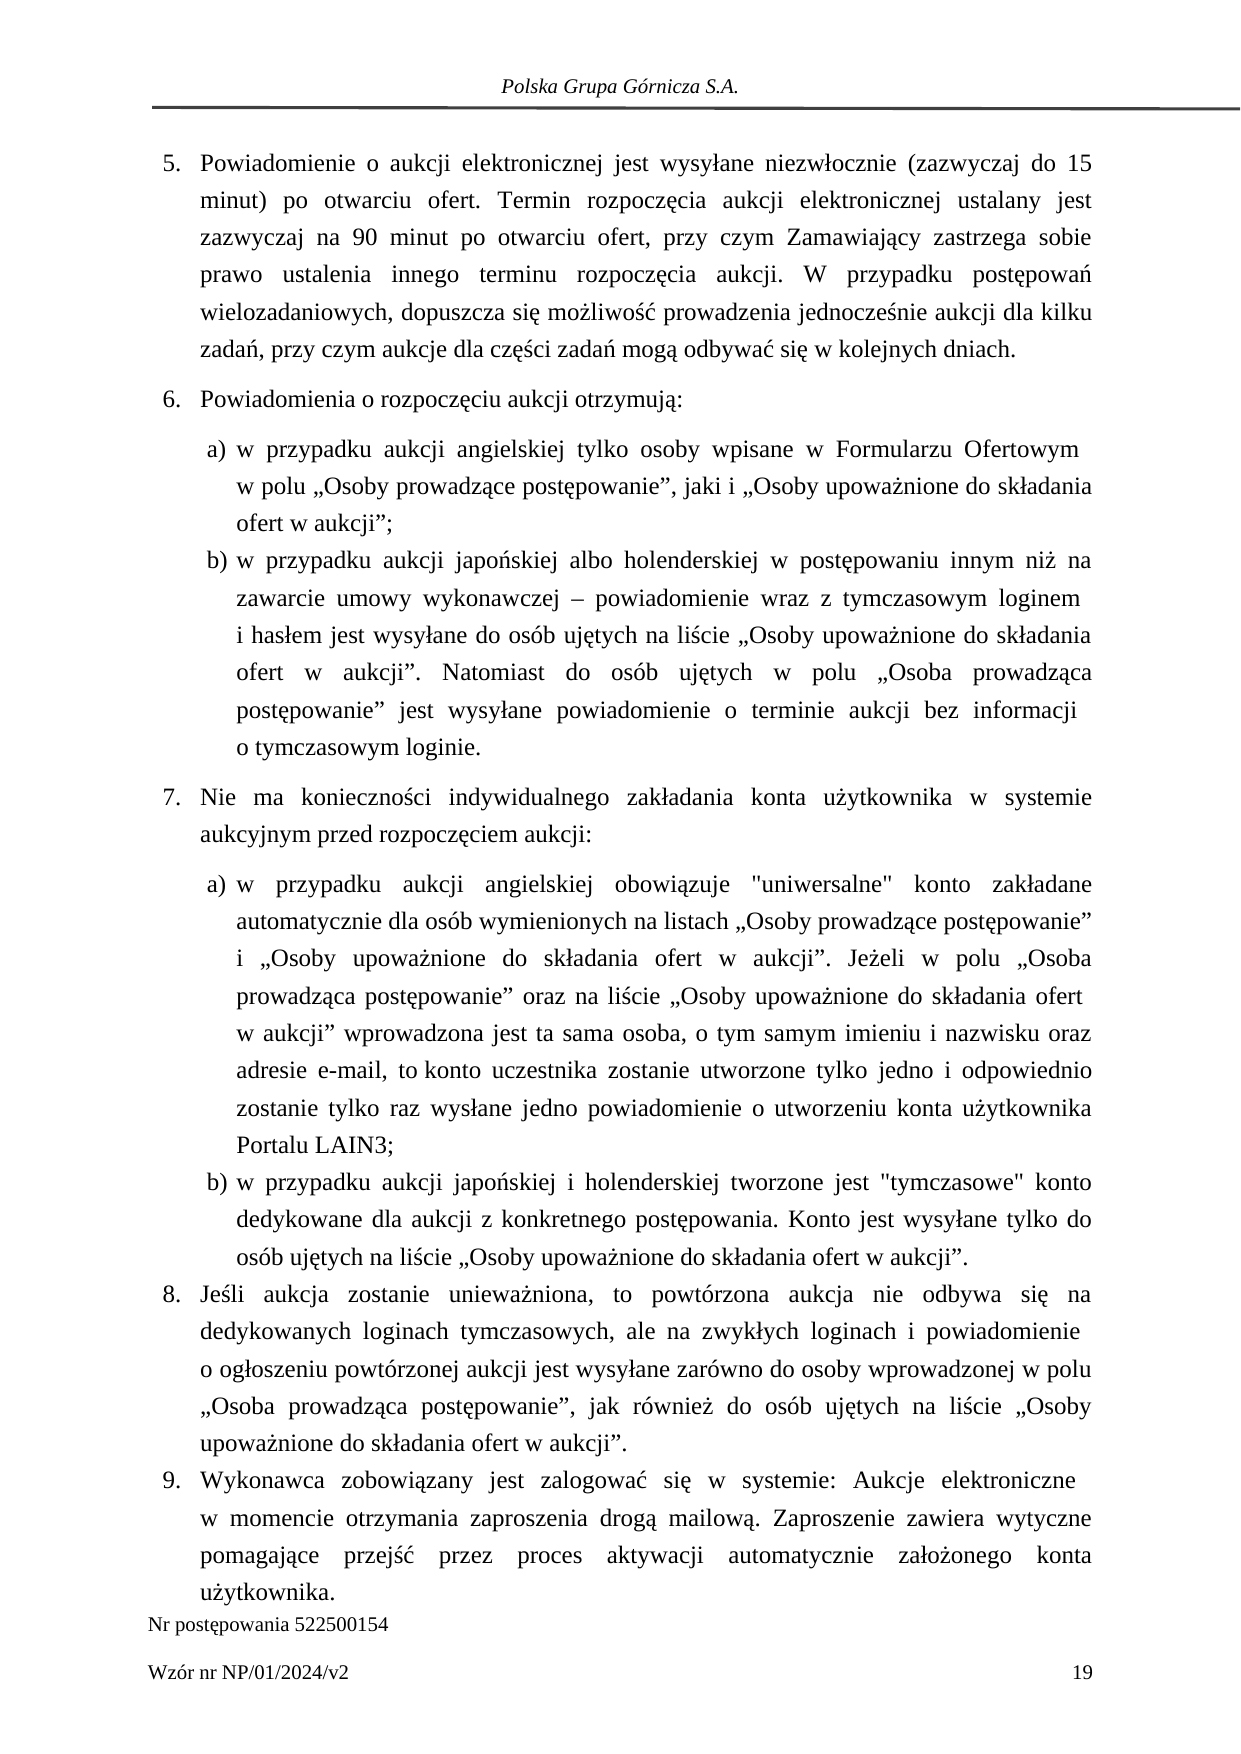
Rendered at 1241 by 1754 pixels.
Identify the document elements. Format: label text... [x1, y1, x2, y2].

list Powiadomienia o rozpoczęciu aukcji otrzymują: [162, 384, 1093, 413]
list Nie ma konieczności indywidualnego zakładania konta użytkownika w systemie aukcyjnym przed rozpoczęciem aukcji: [162, 782, 1093, 848]
list Jeśli aukcja zostanie unieważniona, to powtórzona aukcja nie odbywa się na dedykowanych loginach tymczasowych, ale na zwykłych loginach i powiadomienie o ogłoszeniu powtórzonej aukcji jest wysyłane zarówno do osoby wprowadzonej w polu „Osoba prowadząca postępowanie”, jak również do osób ujętych na liście „Osoby upoważnione do składania ofert w aukcji”. [162, 1279, 1093, 1457]
list w przypadku aukcji japońskiej albo holenderskiej w postępowaniu innym niż na zawarcie umowy wykonawczej – powiadomienie wraz z tymczasowym loginem i hasłem jest wysyłane do osób ujętych na liście „Osoby upoważnione do składania ofert w aukcji”. Natomiast do osób ujętych w polu „Osoba prowadząca postępowanie” jest wysyłane powiadomienie o terminie aukcji bez informacji o tymczasowym loginie. [207, 546, 1093, 761]
list Wykonawca zobowiązany jest zalogować się w systemie: Aukcje elektroniczne w momencie otrzymania zaproszenia drogą mailową. Zaproszenie zawiera wytyczne pomagające przejść przez proces aktywacji automatycznie założonego konta użytkownika. [162, 1466, 1093, 1606]
list w przypadku aukcji angielskiej obowiązuje "uniwersalne" konto zakładane automatycznie dla osób wymienionych na listach „Osoby prowadzące postępowanie” i „Osoby upoważnione do składania ofert w aukcji”. Jeżeli w polu „Osoba prowadząca postępowanie” oraz na liście „Osoby upoważnione do składania ofert w aukcji” wprowadzona jest ta sama osoba, o tym samym imieniu i nazwisku oraz adresie e-mail, to konto uczestnika zostanie utworzone tylko jedno i odpowiednio zostanie tylko raz wysłane jedno powiadomienie o utworzeniu konta użytkownika Portalu LAIN3; [207, 869, 1093, 1159]
list Powiadomienie o aukcji elektronicznej jest wysyłane niezwłocznie (zazwyczaj do 15 minut) po otwarciu ofert. Termin rozpoczęcia aukcji elektronicznej ustalany jest zazwyczaj na 90 minut po otwarciu ofert, przy czym Zamawiający zastrzega sobie prawo ustalenia innego terminu rozpoczęcia aukcji. W przypadku postępowań wielozadaniowych, dopuszcza się możliwość prowadzenia jednocześnie aukcji dla kilku zadań, przy czym aukcje dla części zadań mogą odbywać się w kolejnych dniach. [162, 148, 1093, 363]
list w przypadku aukcji japońskiej i holenderskiej tworzone jest "tymczasowe" konto dedykowane dla aukcji z konkretnego postępowania. Konto jest wysyłane tylko do osób ujętych na liście „Osoby upoważnione do składania ofert w aukcji”. [207, 1167, 1093, 1271]
list w przypadku aukcji angielskiej tylko osoby wpisane w Formularzu Ofertowym w polu „Osoby prowadzące postępowanie”, jaki i „Osoby upoważnione do składania ofert w aukcji”; [207, 434, 1093, 537]
